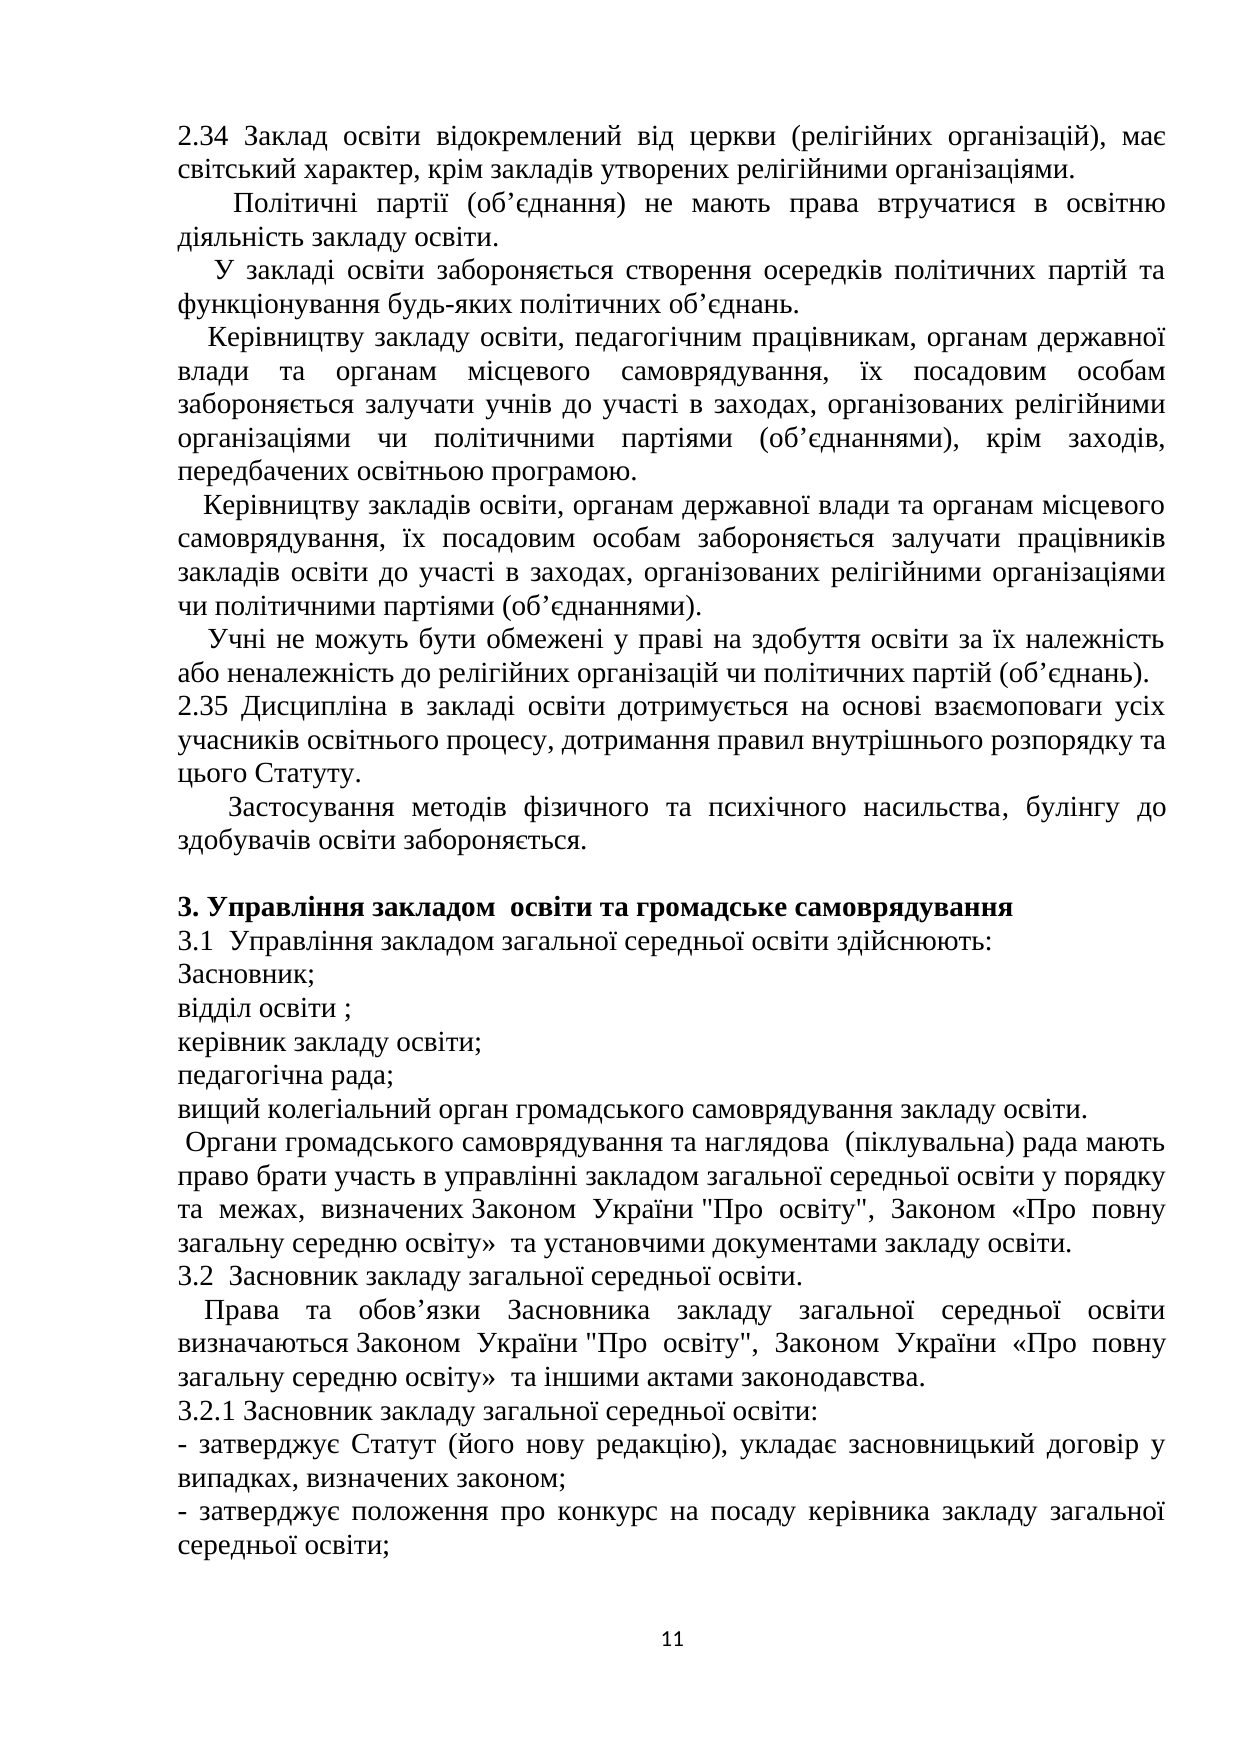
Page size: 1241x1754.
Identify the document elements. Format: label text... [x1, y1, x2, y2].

text відділ освіти ; [177, 990, 1167, 1024]
text Права та обов’язки Засновника закладу загальної середньої освіти визначаються Законом України "Про освіту", Законом України «Про повну загальну середню освіту» та іншими актами законодавства. [177, 1292, 1167, 1393]
text Органи громадського самоврядування та наглядова (піклувальна) рада мають право брати участь в управлінні закладом загальної середньої освіти у порядку та межах, визначених Законом України "Про освіту", Законом «Про повну загальну середню освіту» та установчими документами закладу освіти. [177, 1124, 1167, 1258]
text 3.2 Засновник закладу загальної середньої освіти. [177, 1258, 1167, 1292]
text Керівництву закладів освіти, органам державної влади та органам місцевого самоврядування, їх посадовим особам забороняється залучати працівників закладів освіти до участі в заходах, організованих релігійними організаціями чи політичними партіями (об’єднаннями). [177, 487, 1167, 621]
text Засновник; [177, 957, 1167, 990]
text 3.2.1 Засновник закладу загальної середньої освіти: [177, 1393, 1167, 1426]
text - затверджує Статут (його нову редакцію), укладає засновницький договір у випадках, визначених законом; [177, 1426, 1167, 1493]
text 2.35 Дисципліна в закладі освіти дотримується на основі взаємоповаги усіх учасників освітнього процесу, дотримання правил внутрішнього розпорядку та цього Статуту. [177, 688, 1167, 789]
text Політичні партії (об’єднання) не мають права втручатися в освітню діяльність закладу освіти. [177, 185, 1167, 252]
text Застосування методів фізичного та психічного насильства, булінгу до здобувачів освіти забороняється. [177, 789, 1167, 856]
text 3.1 Управління закладом загальної середньої освіти здійснюють: [177, 923, 1167, 957]
text вищий колегіальний орган громадського самоврядування закладу освіти. [177, 1091, 1167, 1124]
text 3. Управління закладом освіти та громадське самоврядування [177, 889, 1167, 923]
text - затверджує положення про конкурс на посаду керівника закладу загальної середньої освіти; [177, 1493, 1167, 1560]
text Учні не можуть бути обмежені у праві на здобуття освіти за їх належність або неналежність до релігійних організацій чи політичних партій (об’єднань). [177, 621, 1167, 688]
text У закладі освіти забороняється створення осередків політичних партій та функціонування будь-яких політичних об’єднань. [177, 252, 1167, 319]
text керівник закладу освіти; [177, 1024, 1167, 1057]
text 2.34 Заклад освіти відокремлений від церкви (релігійних організацій), має світський характер, крім закладів утворених релігійними організаціями. [177, 118, 1167, 185]
text педагогічна рада; [177, 1057, 1167, 1091]
text Керівництву закладу освіти, педагогічним працівникам, органам державної влади та органам місцевого самоврядування, їх посадовим особам забороняється залучати учнів до участі в заходах, організованих релігійними організаціями чи політичними партіями (об’єднаннями), крім заходів, передбачених освітньою програмою. [177, 319, 1167, 487]
